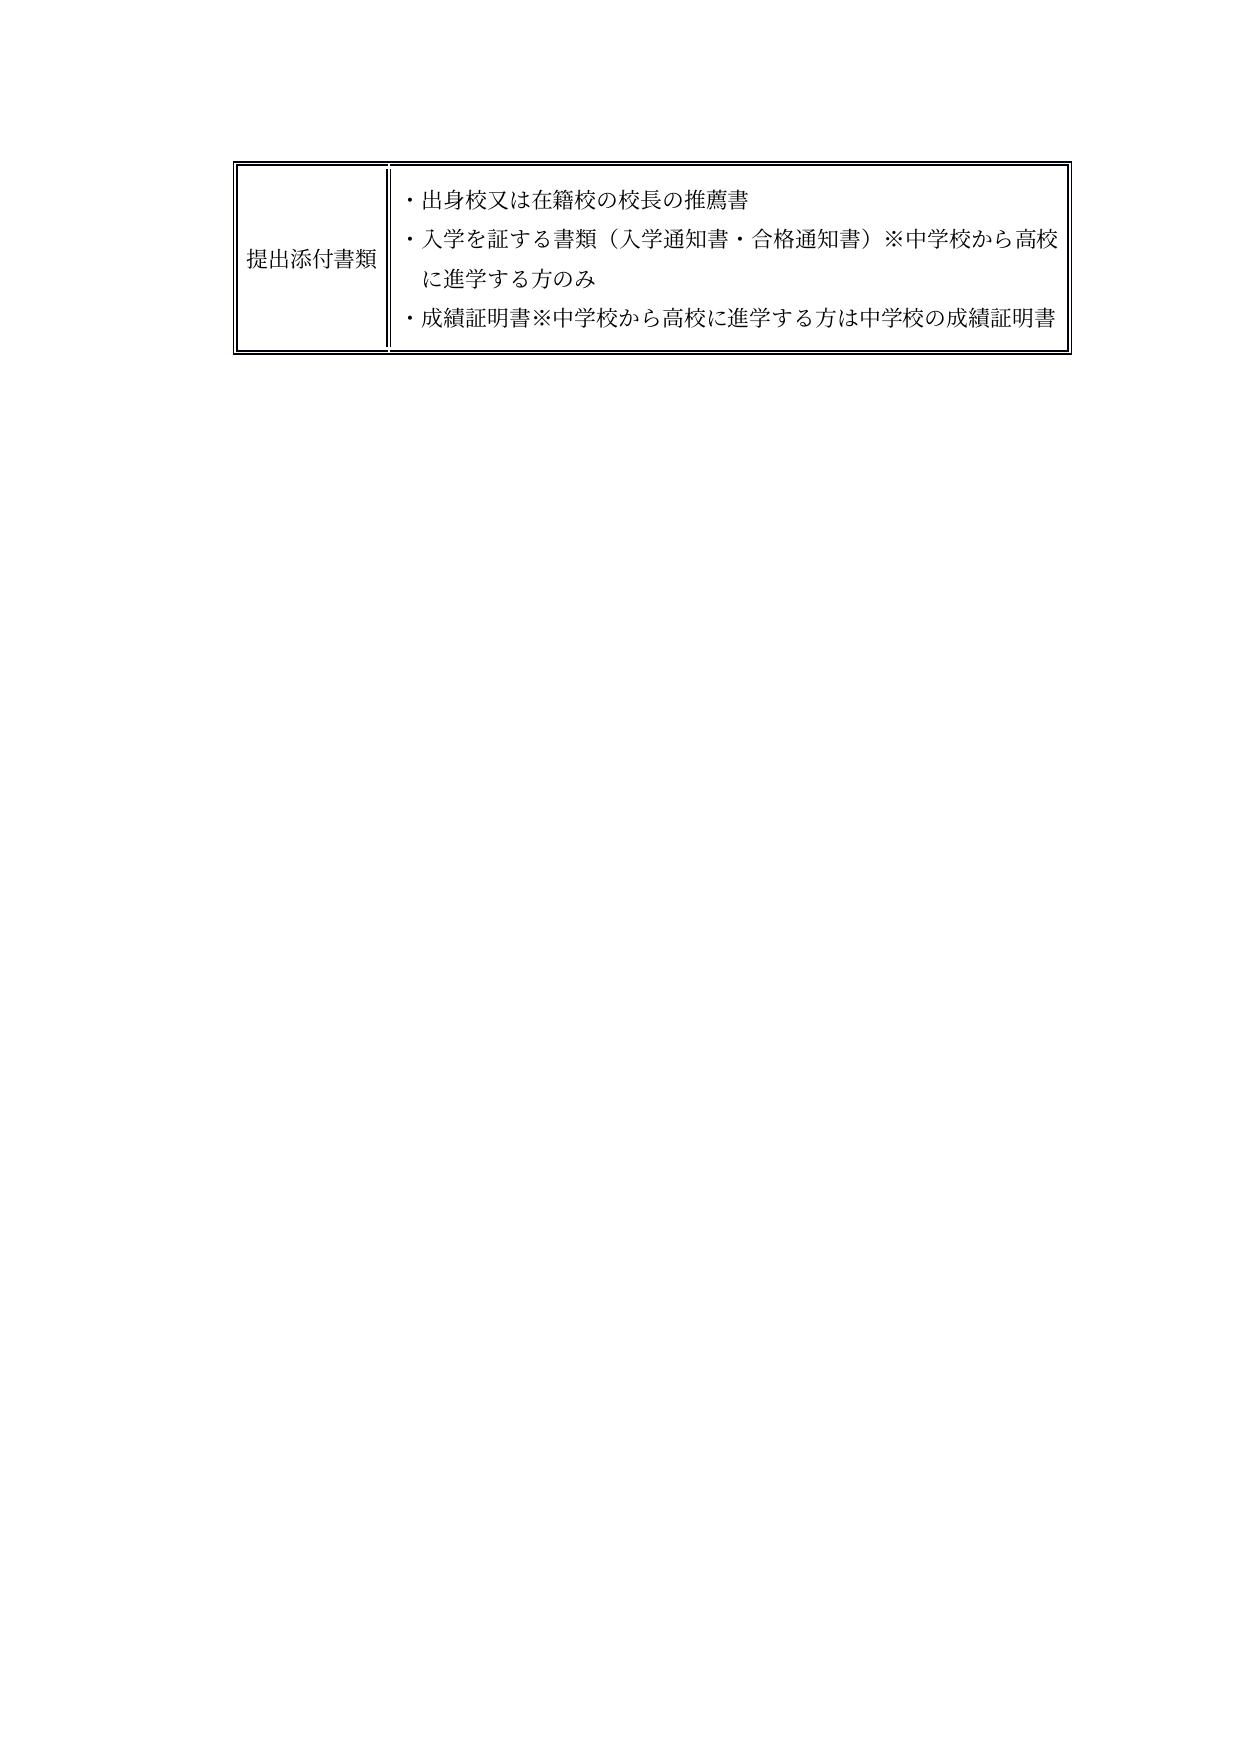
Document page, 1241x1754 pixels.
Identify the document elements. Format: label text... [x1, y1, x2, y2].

table_header ・出身校又は在籍校の校長の推薦書 ・入学を証する書類（入学通知書・合格通知書）※中学校から高校に進学する方のみ ・成績証明書※中学校から高校に進学する方は中学校の成績証明書 [389, 165, 1067, 350]
table_header 提出添付書類 [235, 163, 389, 350]
